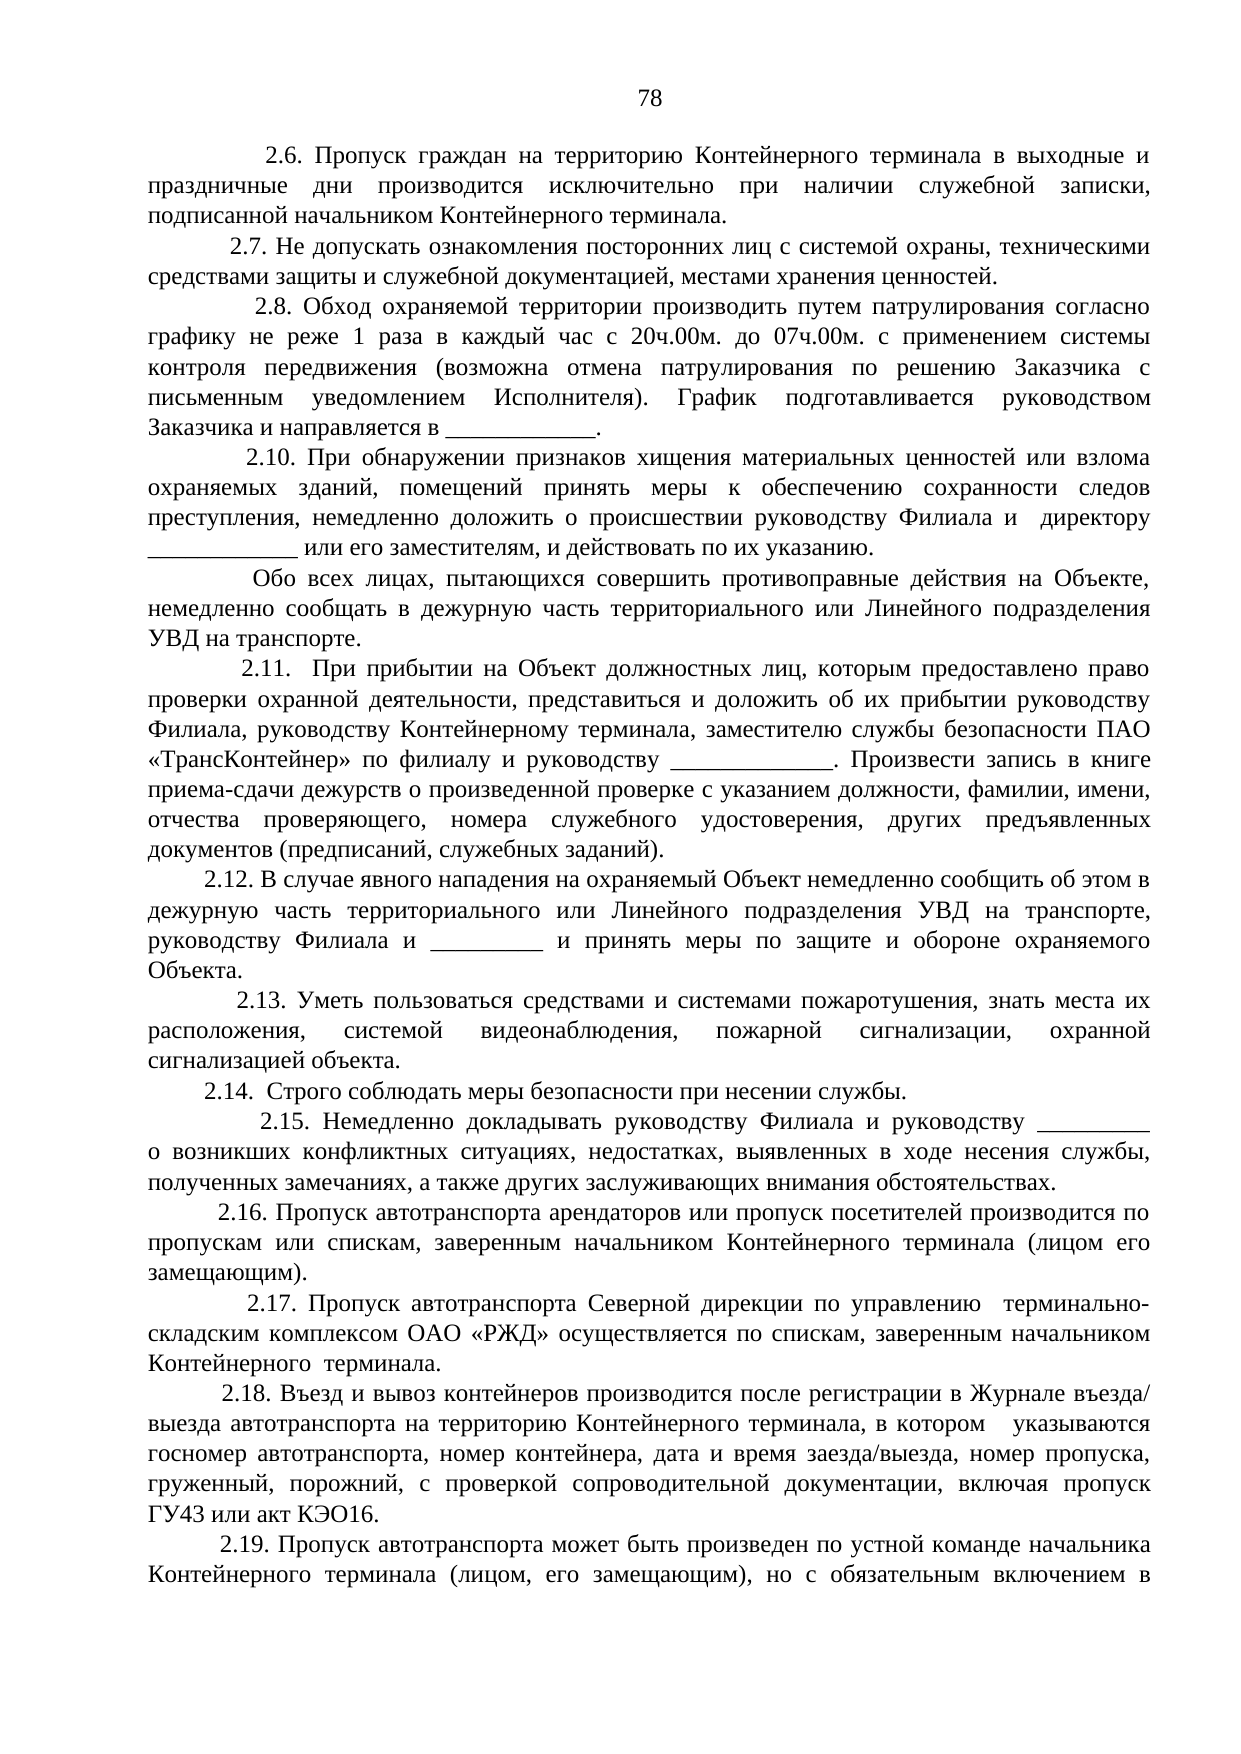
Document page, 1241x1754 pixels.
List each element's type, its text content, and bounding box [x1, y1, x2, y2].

text 2.12. В случае явного нападения на охраняемый Объект немедленно сообщить об этом в дежурную часть территориального или Линейного подразделения УВД на транспорте, руководству Филиала и _________ и принять меры по защите и обороне охраняемого Объекта. [148, 864, 1152, 984]
text Обо всех лицах, пытающихся совершить противоправные действия на Объекте, немедленно сообщать в дежурную часть территориального или Линейного подразделения УВД на транспорте. [148, 563, 1152, 652]
text 2.8. Обход охраняемой территории производить путем патрулирования согласно графику не реже 1 раза в каждый час с 20ч.00м. до 07ч.00м. с применением системы контроля передвижения (возможна отмена патрулирования по решению Заказчика с письменным уведомлением Исполнителя). График подготавливается руководством Заказчика и направляется в ____________. [148, 291, 1152, 441]
text 2.15. Немедленно докладывать руководству Филиала и руководству _________ о возникших конфликтных ситуациях, недостатках, выявленных в ходе несения службы, полученных замечаниях, а также других заслуживающих внимания обстоятельствах. [148, 1106, 1152, 1195]
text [148, 1529, 1152, 1588]
text 2.16. Пропуск автотранспорта арендаторов или пропуск посетителей производится по пропускам или спискам, заверенным начальником Контейнерного терминала (лицом его замещающим). [148, 1197, 1152, 1286]
text 2.13. Уметь пользоваться средствами и системами пожаротушения, знать места их расположения, системой видеонаблюдения, пожарной сигнализации, охранной сигнализацией объекта. [148, 985, 1152, 1074]
text 2.14. Строго соблюдать меры безопасности при несении службы. [148, 1076, 1152, 1105]
text 2.18. Въезд и вывоз контейнеров производится после регистрации в Журнале въезда/ выезда автотранспорта на территорию Контейнерного терминала, в котором указываются госномер автотранспорта, номер контейнера, дата и время заезда/выезда, номер пропуска, груженный, порожний, с проверкой сопроводительной документации, включая пропуск ГУ43 или акт КЭО16. [148, 1378, 1152, 1527]
text 2.17. Пропуск автотранспорта Северной дирекции по управлению терминально-складским комплексом ОАО «РЖД» осуществляется по спискам, заверенным начальником Контейнерного терминала. [148, 1288, 1152, 1377]
text 2.11. При прибытии на Объект должностных лиц, которым предоставлено право проверки охранной деятельности, представиться и доложить об их прибытии руководству Филиала, руководству Контейнерному терминала, заместителю службы безопасности ПАО «ТрансКонтейнер» по филиалу и руководству _____________. Произвести запись в книге приема-сдачи дежурств о произведенной проверке с указанием должности, фамилии, имени, отчества проверяющего, номера служебного удостоверения, других предъявленных документов (предписаний, служебных заданий). [148, 653, 1152, 863]
text 2.6. Пропуск граждан на территорию Контейнерного терминала в выходные и праздничные дни производится исключительно при наличии служебной записки, подписанной начальником Контейнерного терминала. [148, 140, 1152, 229]
text 2.7. Не допускать ознакомления посторонних лиц с системой охраны, техническими средствами защиты и служебной документацией, местами хранения ценностей. [148, 231, 1152, 290]
text 2.10. При обнаружении признаков хищения материальных ценностей или взлома охраняемых зданий, помещений принять меры к обеспечению сохранности следов преступления, немедленно доложить о происшествии руководству Филиала и директору ____________ или его заместителям, и действовать по их указанию. [148, 442, 1152, 561]
